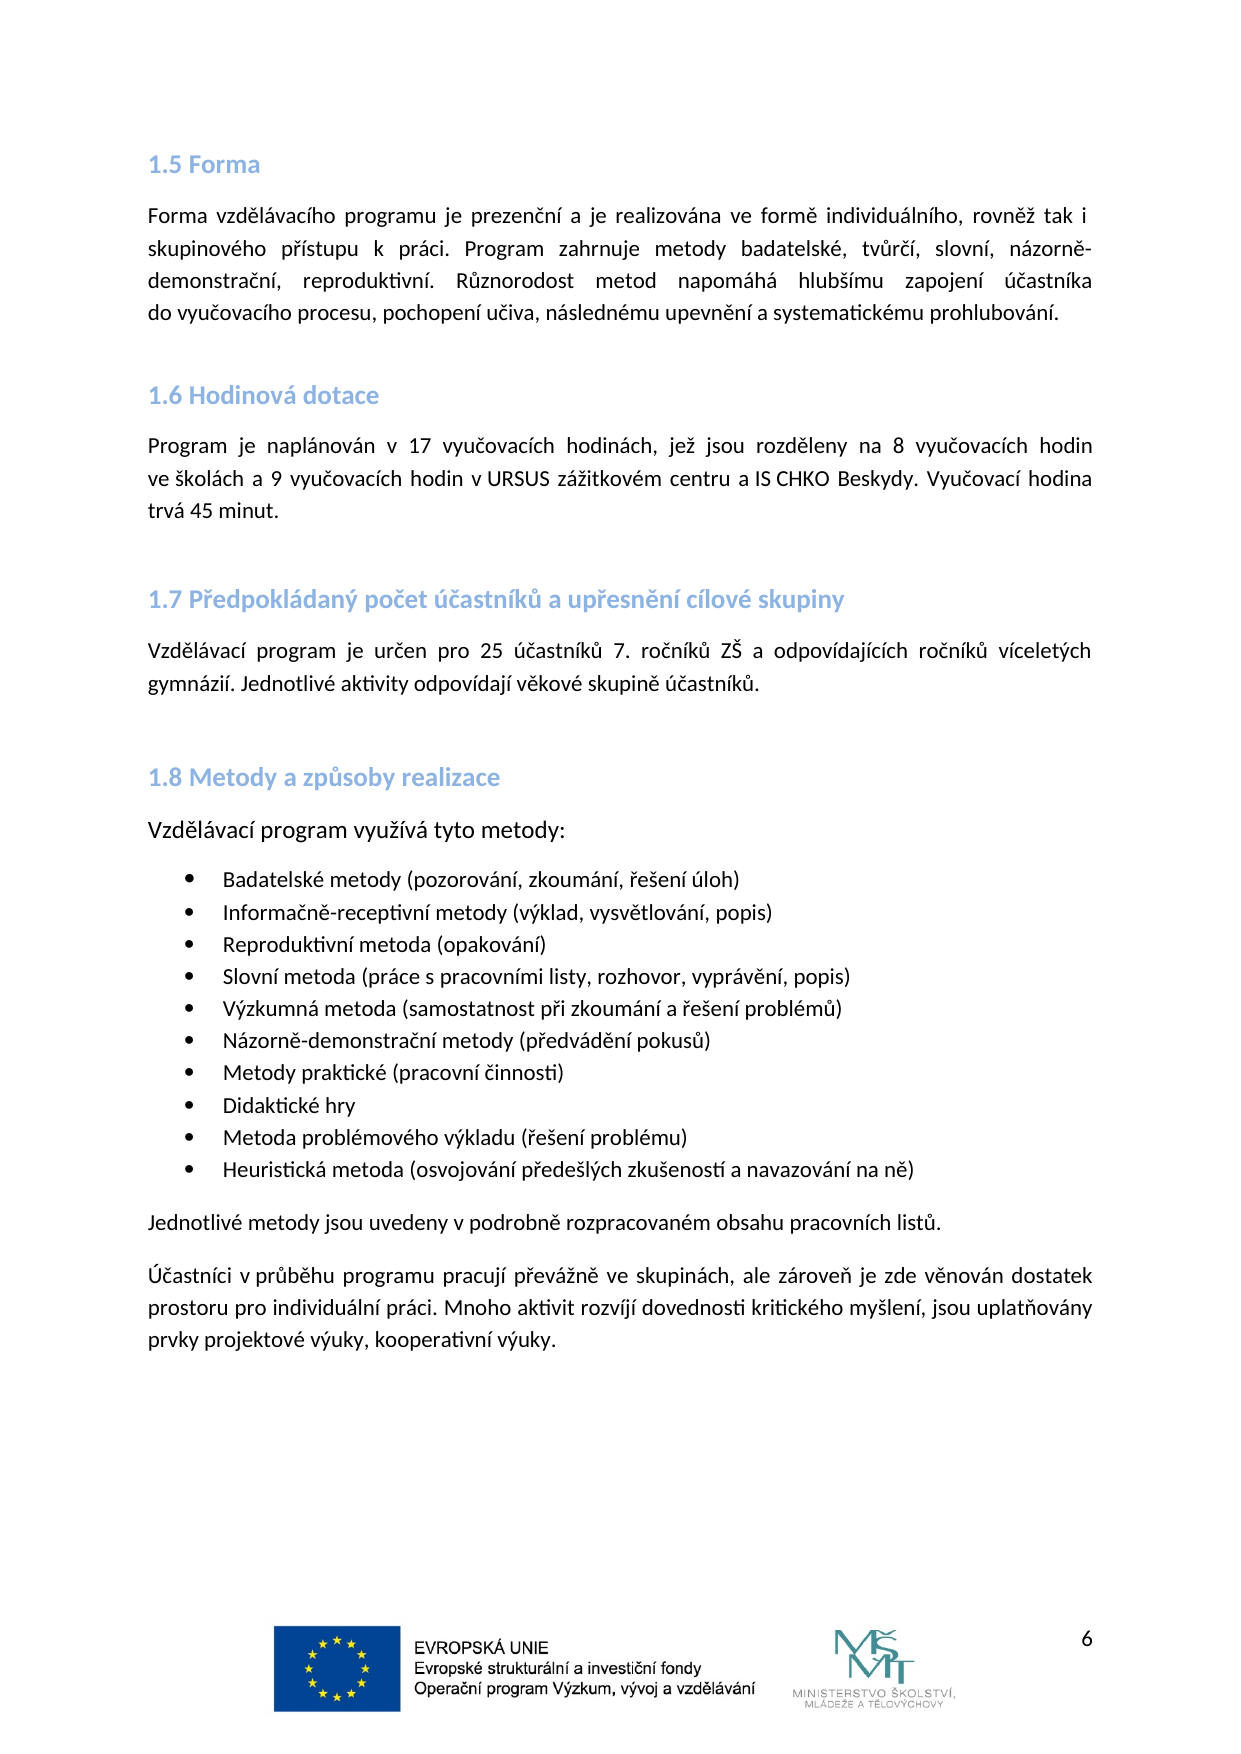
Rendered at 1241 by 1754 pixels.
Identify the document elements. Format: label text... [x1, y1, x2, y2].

subtitle 1.6 Hodinová dotace [148, 378, 1092, 411]
text Vzdělávací program využívá tyto metody: [148, 814, 1092, 844]
list Heuristická metoda (osvojování předešlých zkušeností a navazování na ně) [185, 1155, 1092, 1183]
list Didaktické hry [185, 1091, 1092, 1119]
list Výzkumná metoda (samostatnost při zkoumání a řešení problémů) [185, 994, 1092, 1022]
list Reproduktivní metoda (opakování) [185, 930, 1092, 958]
list Badatelské metody (pozorování, zkoumání, řešení úloh) [185, 865, 1092, 893]
text Program je naplánován v 17 vyučovacích hodinách, jež jsou rozděleny na 8 vyučovacích hodin ve školách a 9 vyučovacích hodin v URSUS zážitkovém centru a IS CHKO Beskydy. Vyučovací hodina trvá 45 minut. [148, 432, 1092, 524]
subtitle 1.7 Předpokládaný počet účastníků a upřesnění cílové skupiny [148, 583, 1092, 616]
list Metoda problémového výkladu (řešení problému) [185, 1123, 1092, 1151]
text Jednotlivé metody jsou uvedeny v podrobně rozpracovaném obsahu pracovních listů. [148, 1208, 1092, 1236]
text Účastníci v průběhu programu pracují převážně ve skupinách, ale zároveň je zde věnován dostatek prostoru pro individuální práci. Mnoho aktivit rozvíjí dovednosti kritického myšlení, jsou uplatňovány prvky projektové výuky, kooperativní výuky. [148, 1261, 1092, 1353]
list Metody praktické (pracovní činnosti) [185, 1058, 1092, 1087]
subtitle 1.8 Metody a způsoby realizace [148, 760, 1092, 793]
subtitle 1.5 Forma [148, 148, 1092, 181]
picture [231, 1583, 997, 1754]
list Slovní metoda (práce s pracovními listy, rozhovor, vyprávění, popis) [185, 962, 1092, 990]
list Názorně-demonstrační metody (předvádění pokusů) [185, 1026, 1092, 1054]
text Vzdělávací program je určen pro 25 účastníků 7. ročníků ZŠ a odpovídajících ročníků víceletých gymnázií. Jednotlivé aktivity odpovídají věkové skupině účastníků. [148, 637, 1092, 697]
list Informačně-receptivní metody (výklad, vysvětlování, popis) [185, 898, 1092, 926]
text Forma vzdělávacího programu je prezenční a je realizována ve formě individuálního, rovněž tak i skupinového přístupu k práci. Program zahrnuje metody badatelské, tvůrčí, slovní, názorně- demonstrační, reproduktivní. Různorodost metod napomáhá hlubšímu zapojení účastníka do vyučovacího procesu, pochopení učiva, následnému upevnění a systematickému prohlubování. [148, 202, 1092, 326]
